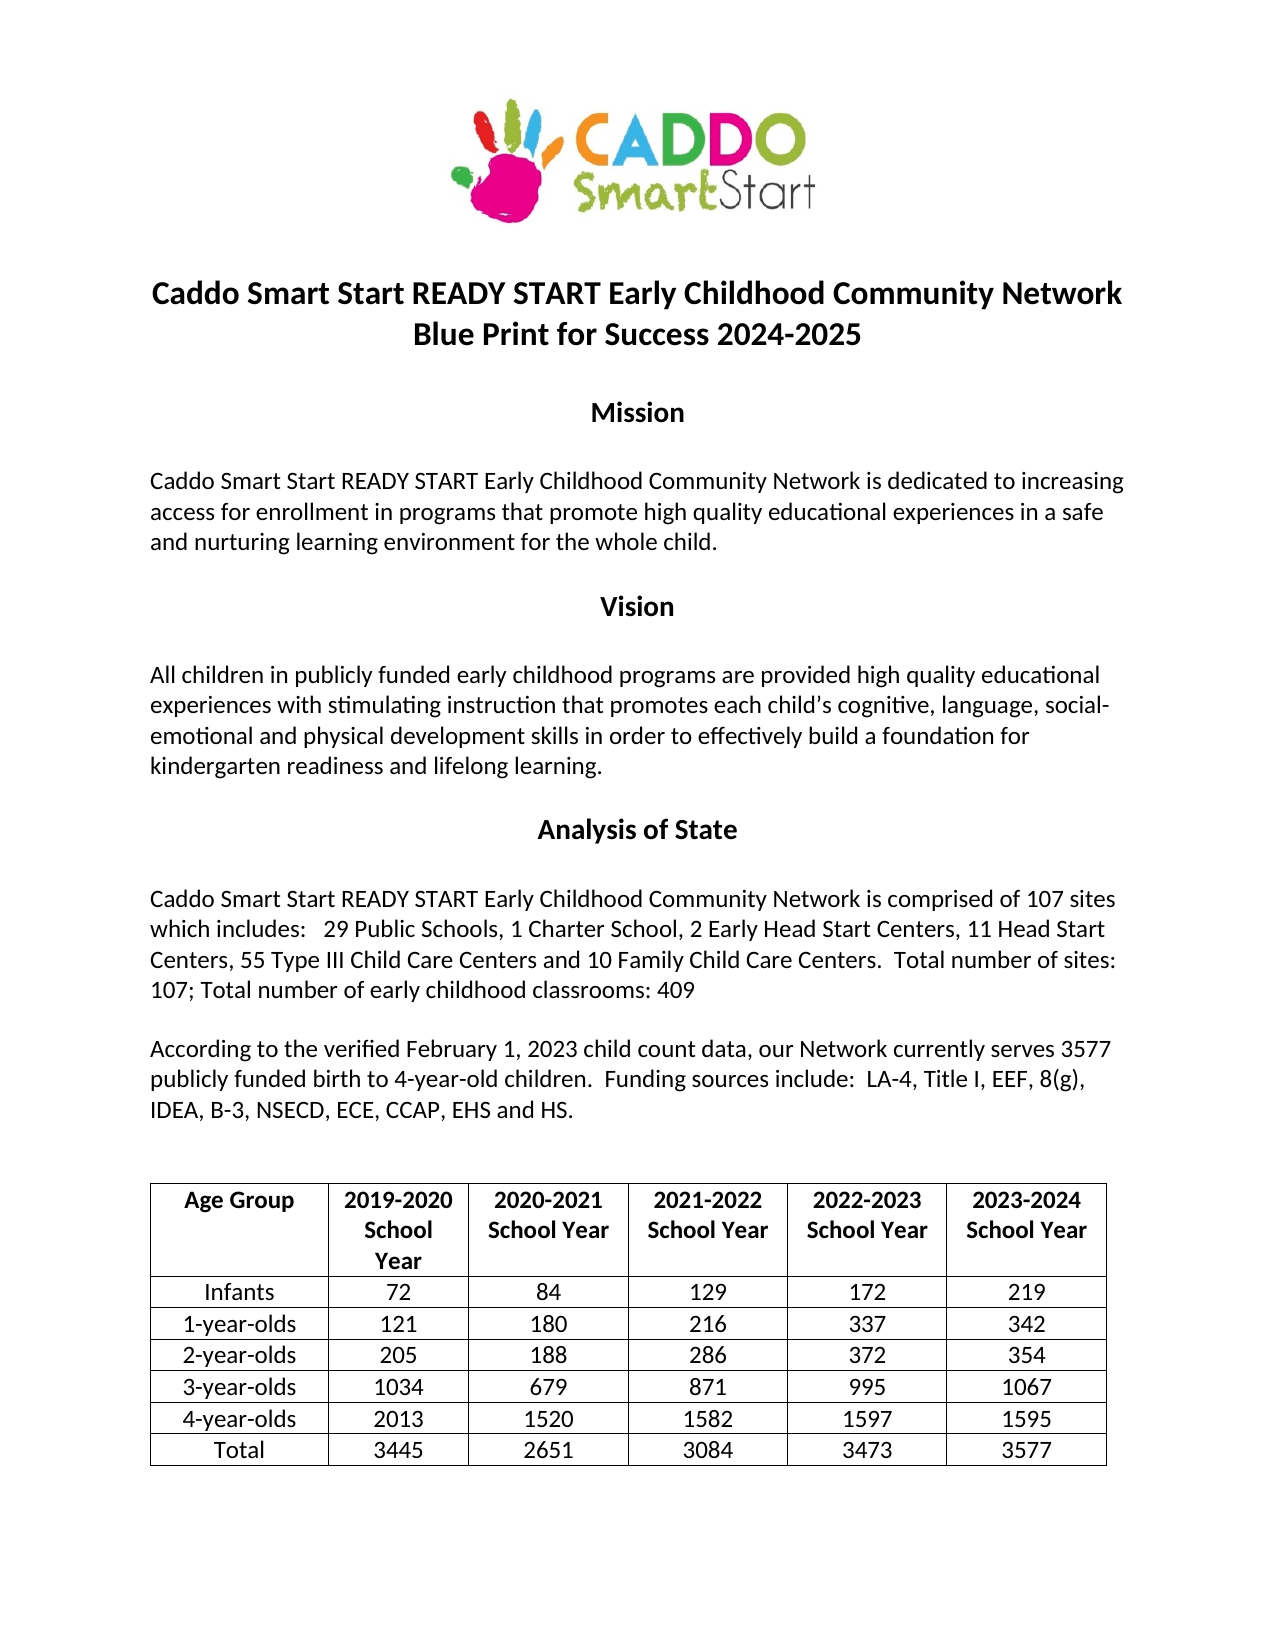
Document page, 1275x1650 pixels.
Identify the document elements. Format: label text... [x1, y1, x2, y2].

table_cell 1520 [469, 1403, 628, 1433]
table_header 2021-2022 School Year [629, 1184, 787, 1276]
table_cell 995 [788, 1371, 946, 1402]
table_cell 372 [788, 1340, 946, 1370]
table_header Age Group [151, 1184, 328, 1276]
table_cell 1597 [788, 1403, 946, 1433]
table_cell 1034 [329, 1371, 468, 1402]
table_cell 1-year-olds [151, 1308, 328, 1339]
table_header 2022-2023 School Year [788, 1184, 946, 1276]
table_cell 4-year-olds [151, 1403, 328, 1433]
text Blue Print for Success 2024-2025 [150, 313, 1125, 353]
text Caddo Smart Start READY START Early Childhood Community Network is comprised of 107 sites which includes: 29 Public Schools, 1 Charter School, 2 Early Head Start Centers, 11 Head Start Centers, 55 Type III Child Care Centers and 10 Family Child Care Centers. Total number of sites: 107; Total number of early childhood classrooms: 409 [150, 883, 1125, 1005]
table_cell 679 [469, 1371, 628, 1402]
table_cell 3577 [947, 1434, 1106, 1465]
table_cell 84 [469, 1277, 628, 1307]
table_header 2020-2021 School Year [469, 1184, 628, 1276]
table_cell 3473 [788, 1434, 946, 1465]
table_cell 342 [947, 1308, 1106, 1339]
text Mission [150, 394, 1125, 430]
table_cell 216 [629, 1308, 787, 1339]
table_cell 871 [629, 1371, 787, 1402]
text Analysis of State [150, 811, 1125, 847]
table_cell 188 [469, 1340, 628, 1370]
table_cell 72 [329, 1277, 468, 1307]
table_header 2023-2024 School Year [947, 1184, 1106, 1276]
table_cell 219 [947, 1277, 1106, 1307]
table_cell 1595 [947, 1403, 1106, 1433]
table_cell 354 [947, 1340, 1106, 1370]
table_cell 1582 [629, 1403, 787, 1433]
table_cell 121 [329, 1308, 468, 1339]
table_cell 2-year-olds [151, 1340, 328, 1370]
table_cell Total [151, 1434, 328, 1465]
picture [446, 92, 821, 232]
table_cell 286 [629, 1340, 787, 1370]
table_cell 3-year-olds [151, 1371, 328, 1402]
table_cell 337 [788, 1308, 946, 1339]
table_cell 3084 [629, 1434, 787, 1465]
table_cell 2651 [469, 1434, 628, 1465]
table_cell 180 [469, 1308, 628, 1339]
table_cell 129 [629, 1277, 787, 1307]
text All children in publicly funded early childhood programs are provided high quality educational experiences with stimulating instruction that promotes each child’s cognitive, language, social-emotional and physical development skills in order to effectively build a foundation for kindergarten readiness and lifelong learning. [150, 659, 1125, 781]
text According to the verified February 1, 2023 child count data, our Network currently serves 3577 publicly funded birth to 4-year-old children. Funding sources include: LA-4, Title I, EEF, 8(g), IDEA, B-3, NSECD, ECE, CCAP, EHS and HS. [150, 1033, 1125, 1124]
text Vision [150, 588, 1125, 623]
text Caddo Smart Start READY START Early Childhood Community Network [150, 272, 1125, 313]
table_cell 205 [329, 1340, 468, 1370]
text Caddo Smart Start READY START Early Childhood Community Network is dedicated to increasing access for enrollment in programs that promote high quality educational experiences in a safe and nurturing learning environment for the whole child. [150, 466, 1125, 557]
table_cell 172 [788, 1277, 946, 1307]
table_cell 2013 [329, 1403, 468, 1433]
table_cell Infants [151, 1277, 328, 1307]
table_header 2019-2020 School Year [329, 1184, 468, 1276]
table_cell 3445 [329, 1434, 468, 1465]
table_cell 1067 [947, 1371, 1106, 1402]
